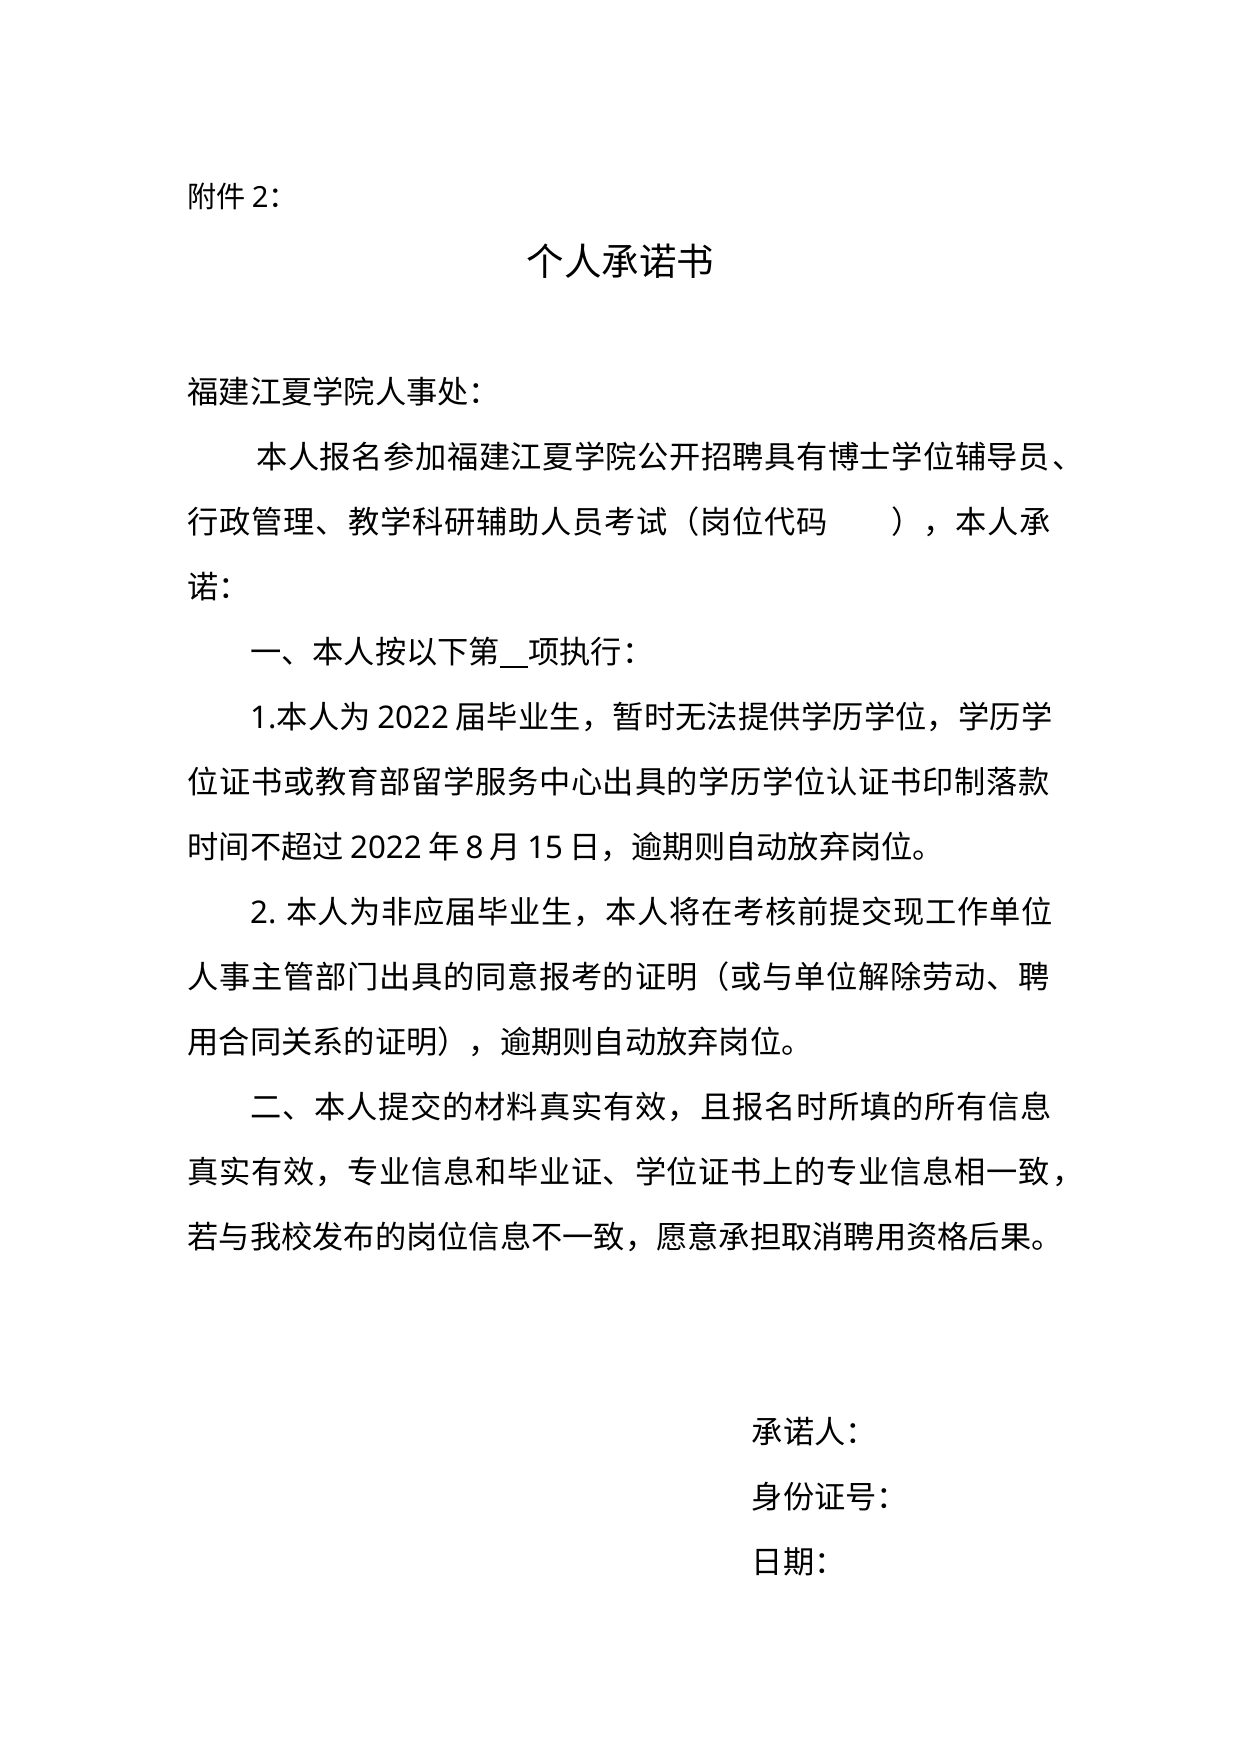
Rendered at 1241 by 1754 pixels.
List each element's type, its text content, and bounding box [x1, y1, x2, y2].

text 附件2： [187, 162, 1053, 227]
text 福建江夏学院人事处： [187, 357, 1053, 422]
text 日期： [187, 1527, 1053, 1592]
text 一、本人按以下第 项执行： [187, 617, 1053, 682]
text 1.本人为2022届毕业生，暂时无法提供学历学位，学历学位证书或教育部留学服务中心出具的学历学位认证书印制落款时间不超过2022年8月15日，逾期则自动放弃岗位。 [187, 682, 1053, 877]
text 承诺人： [187, 1397, 1053, 1462]
text 本人报名参加福建江夏学院公开招聘具有博士学位辅导员、行政管理、教学科研辅助人员考试（岗位代码 ），本人承诺： [187, 422, 1053, 617]
text 身份证号： [187, 1462, 1053, 1527]
text 二、本人提交的材料真实有效，且报名时所填的所有信息真实有效，专业信息和毕业证、学位证书上的专业信息相一致，若与我校发布的岗位信息不一致，愿意承担取消聘用资格后果。 [187, 1072, 1053, 1267]
text 2. 本人为非应届毕业生，本人将在考核前提交现工作单位人事主管部门出具的同意报考的证明（或与单位解除劳动、聘用合同关系的证明），逾期则自动放弃岗位。 [187, 877, 1053, 1072]
text 个人承诺书 [187, 227, 1053, 292]
